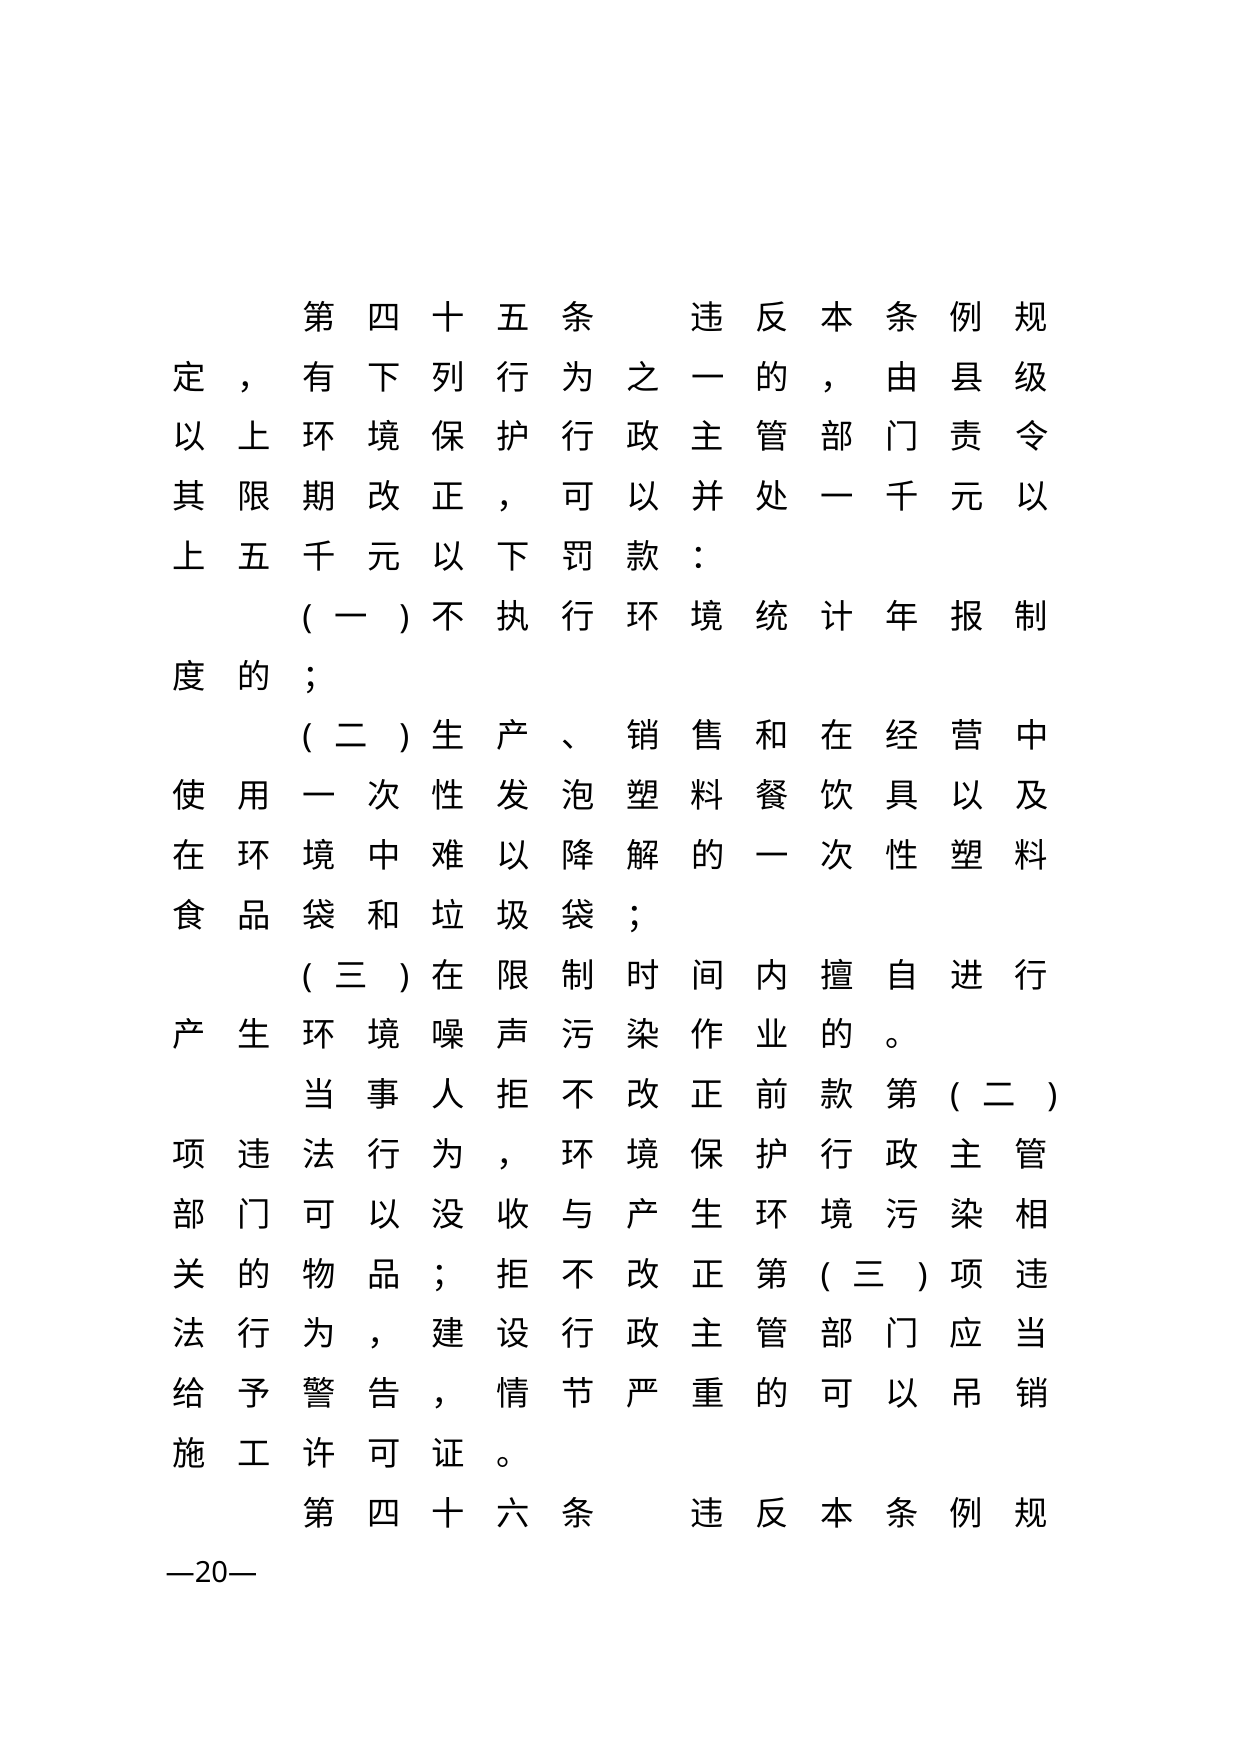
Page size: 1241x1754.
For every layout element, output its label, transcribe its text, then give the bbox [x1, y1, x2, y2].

text 当事人拒不改正前款第(二)项违法行为，环境保护行政主管部门可以没收与产生环境污染相关的物品；拒不改正第(三)项违法行为，建设行政主管部门应当给予警告，情节严重的可以吊销施工许可证。 [172, 1062, 1079, 1481]
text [172, 1481, 1079, 1541]
text 第四十五条 违反本条例规定，有下列行为之一的，由县级以上环境保护行政主管部门责令其限期改正，可以并处一千元以上五千元以下罚款： [172, 285, 1079, 584]
text (二)生产、销售和在经营中使用一次性发泡塑料餐饮具以及在环境中难以降解的一次性塑料食品袋和垃圾袋； [172, 703, 1079, 943]
text (一)不执行环境统计年报制度的； [172, 584, 1079, 703]
text (三)在限制时间内擅自进行产生环境噪声污染作业的。 [172, 943, 1079, 1062]
